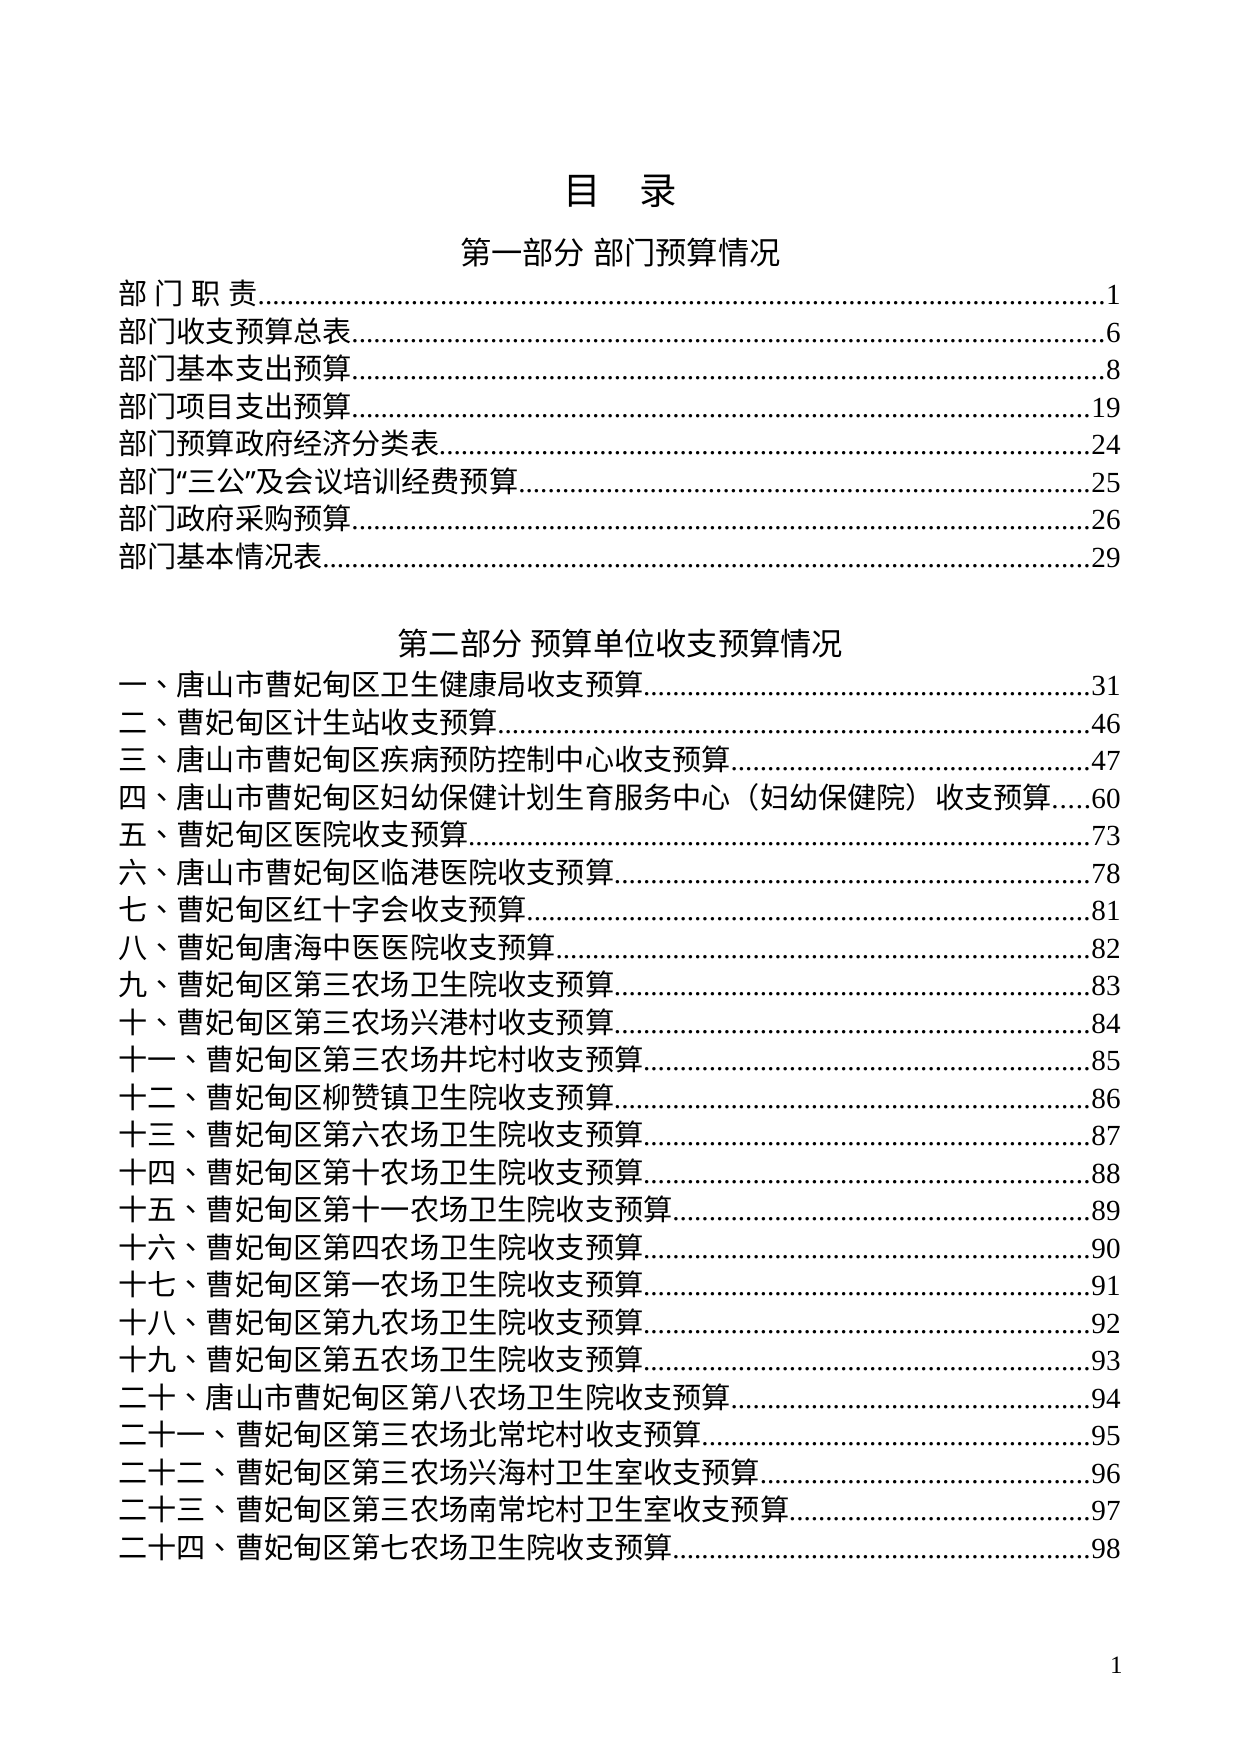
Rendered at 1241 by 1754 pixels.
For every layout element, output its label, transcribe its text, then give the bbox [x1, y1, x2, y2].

text 十三、曹妃甸区第六农场卫生院收支预算 87 [118, 1126, 1122, 1151]
text 二十一、曹妃甸区第三农场北常坨村收支预算 95 [118, 1426, 1122, 1451]
text 二十四、曹妃甸区第七农场卫生院收支预算 98 [118, 1538, 1122, 1563]
text 三、唐山市曹妃甸区疾病预防控制中心收支预算 47 [118, 751, 1122, 776]
text 目 录 [118, 184, 1122, 209]
text 五、曹妃甸区医院收支预算 73 [118, 826, 1122, 851]
text 部 门 职 责 1 [118, 284, 1122, 309]
text 十一、曹妃甸区第三农场井坨村收支预算 85 [118, 1051, 1122, 1076]
text 十、曹妃甸区第三农场兴港村收支预算 84 [118, 1013, 1122, 1038]
text 第二部分 预算单位收支预算情况 [118, 626, 1122, 663]
text 二十、唐山市曹妃甸区第八农场卫生院收支预算 94 [118, 1388, 1122, 1413]
text 十二、曹妃甸区柳赞镇卫生院收支预算 86 [118, 1088, 1122, 1113]
text 四、唐山市曹妃甸区妇幼保健计划生育服务中心（妇幼保健院）收支预算 60 [118, 788, 1122, 813]
text 部门政府采购预算 26 [118, 509, 1122, 534]
text 八、曹妃甸唐海中医医院收支预算 82 [118, 938, 1122, 963]
text 十八、曹妃甸区第九农场卫生院收支预算 92 [118, 1313, 1122, 1338]
text 部门项目支出预算 19 [118, 397, 1122, 422]
text 十六、曹妃甸区第四农场卫生院收支预算 90 [118, 1238, 1122, 1263]
text 十七、曹妃甸区第一农场卫生院收支预算 91 [118, 1276, 1122, 1301]
text 部门收支预算总表 6 [118, 322, 1122, 347]
text 七、曹妃甸区红十字会收支预算 81 [118, 901, 1122, 926]
text 第一部分 部门预算情况 [118, 234, 1122, 272]
text 二十三、曹妃甸区第三农场南常坨村卫生室收支预算 97 [118, 1501, 1122, 1526]
text 部门基本情况表 29 [118, 547, 1122, 572]
text 部门预算政府经济分类表 24 [118, 434, 1122, 459]
text 二、曹妃甸区计生站收支预算 46 [118, 713, 1122, 738]
text 九、曹妃甸区第三农场卫生院收支预算 83 [118, 976, 1122, 1001]
text 二十二、曹妃甸区第三农场兴海村卫生室收支预算 96 [118, 1463, 1122, 1488]
text 十九、曹妃甸区第五农场卫生院收支预算 93 [118, 1351, 1122, 1376]
text 部门“三公”及会议培训经费预算 25 [118, 472, 1122, 497]
text 十四、曹妃甸区第十农场卫生院收支预算 88 [118, 1163, 1122, 1188]
text 六、唐山市曹妃甸区临港医院收支预算 78 [118, 863, 1122, 888]
text 十五、曹妃甸区第十一农场卫生院收支预算 89 [118, 1201, 1122, 1226]
text 部门基本支出预算 8 [118, 359, 1122, 384]
text 一、唐山市曹妃甸区卫生健康局收支预算 31 [118, 676, 1122, 701]
